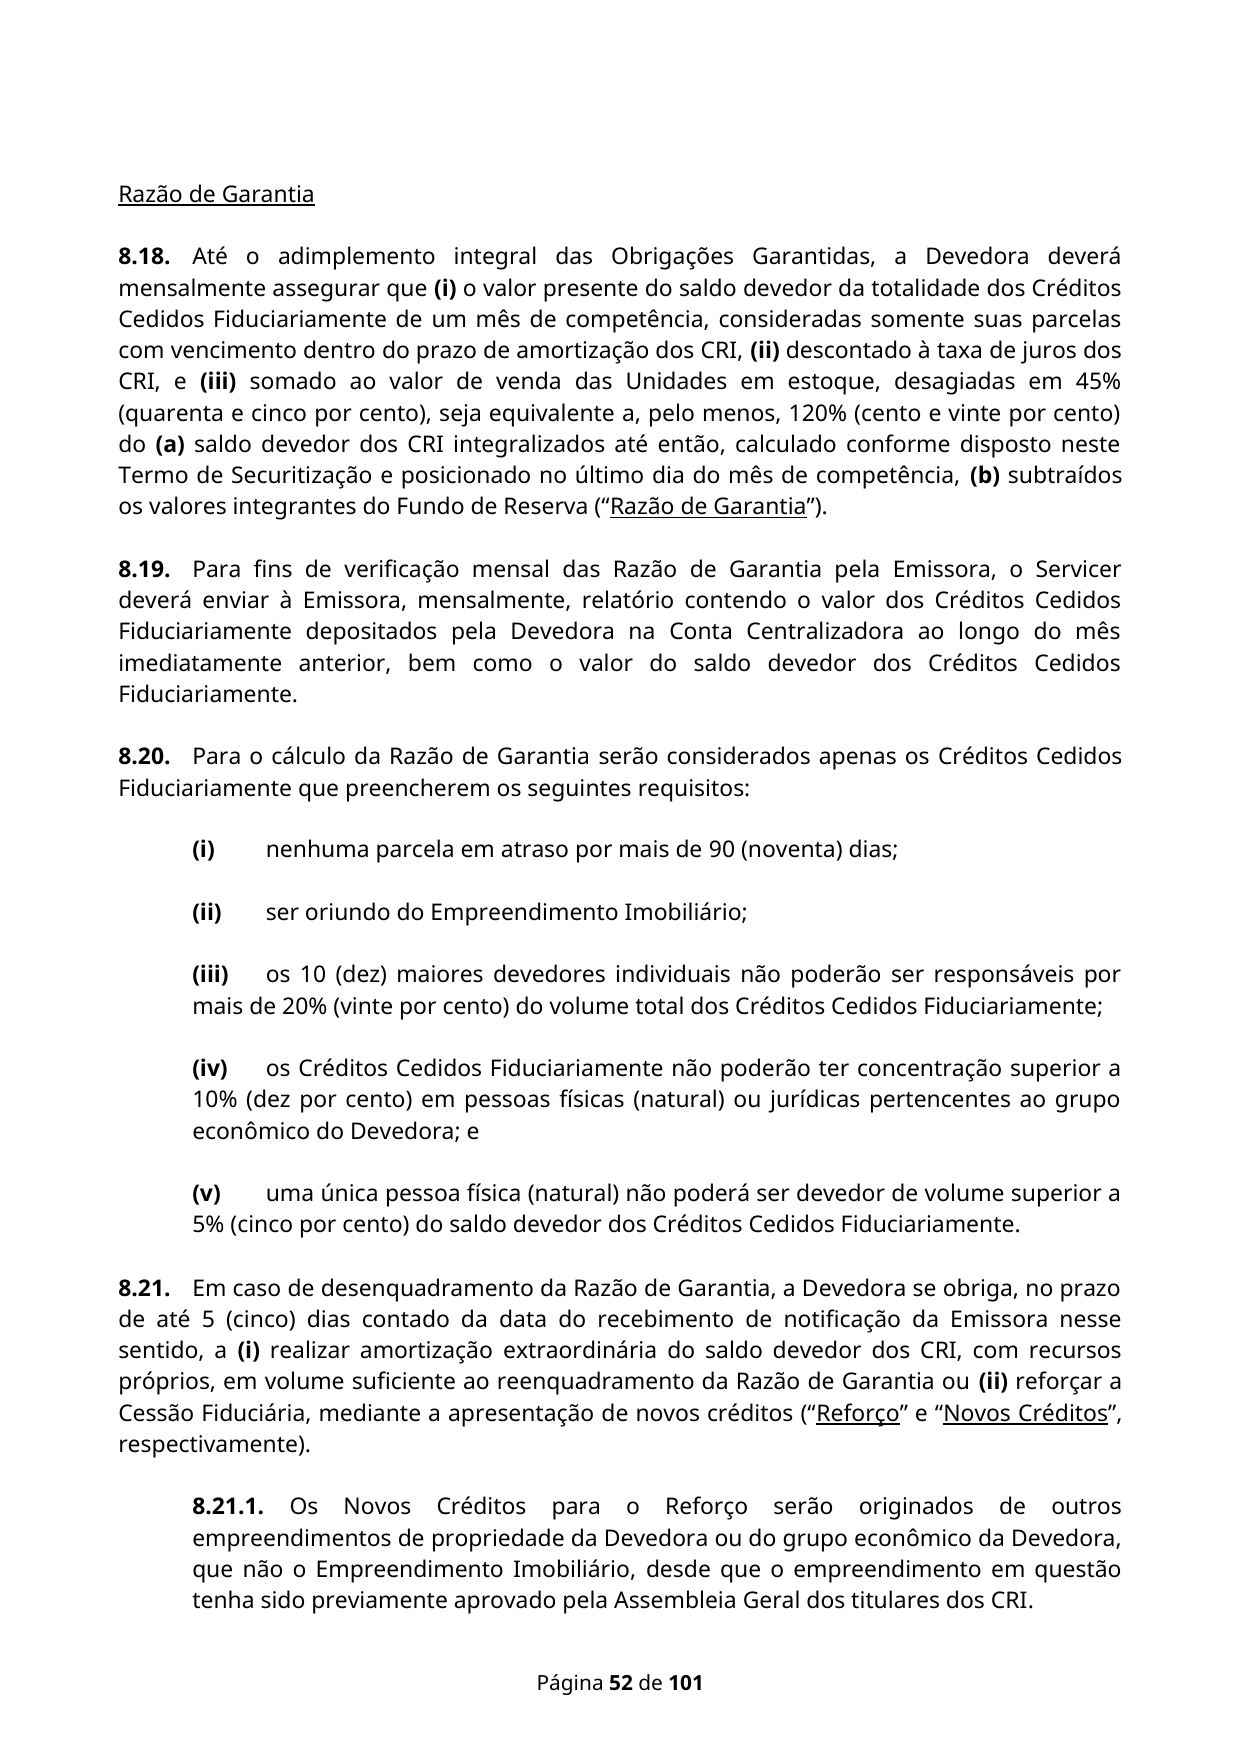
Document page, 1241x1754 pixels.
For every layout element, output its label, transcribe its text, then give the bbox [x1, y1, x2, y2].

list os Créditos Cedidos Fiduciariamente não poderão ter concentração superior a 10% (dez por cento) em pessoas físicas (natural) ou jurídicas pertencentes ao grupo econômico do Devedora; e [192, 1052, 1122, 1146]
text Razão de Garantia [118, 177, 1122, 208]
list ser oriundo do Empreendimento Imobiliário; [192, 896, 1122, 927]
list Em caso de desenquadramento da Razão de Garantia, a Devedora se obriga, no prazo de até 5 (cinco) dias contado da data do recebimento de notificação da Emissora nesse sentido, a (i) realizar amortização extraordinária do saldo devedor dos CRI, com recursos próprios, em volume suficiente ao reenquadramento da Razão de Garantia ou (ii) reforçar a Cessão Fiduciária, mediante a apresentação de novos créditos (“Reforço” e “Novos Créditos”, respectivamente). [118, 1271, 1122, 1458]
list Para o cálculo da Razão de Garantia serão considerados apenas os Créditos Cedidos Fiduciariamente que preencherem os seguintes requisitos: [118, 740, 1122, 802]
list os 10 (dez) maiores devedores individuais não poderão ser responsáveis por mais de 20% (vinte por cento) do volume total dos Créditos Cedidos Fiduciariamente; [192, 958, 1122, 1021]
list uma única pessoa física (natural) não poderá ser devedor de volume superior a 5% (cinco por cento) do saldo devedor dos Créditos Cedidos Fiduciariamente. [192, 1177, 1122, 1240]
list nenhuma parcela em atraso por mais de 90 (noventa) dias; [192, 833, 1122, 865]
list Até o adimplemento integral das Obrigações Garantidas, a Devedora deverá mensalmente assegurar que (i) o valor presente do saldo devedor da totalidade dos Créditos Cedidos Fiduciariamente de um mês de competência, consideradas somente suas parcelas com vencimento dentro do prazo de amortização dos CRI, (ii) descontado à taxa de juros dos CRI, e (iii) somado ao valor de venda das Unidades em estoque, desagiadas em 45% (quarenta e cinco por cento), seja equivalente a, pelo menos, 120% (cento e vinte por cento) do (a) saldo devedor dos CRI integralizados até então, calculado conforme disposto neste Termo de Securitização e posicionado no último dia do mês de competência, (b) subtraídos os valores integrantes do Fundo de Reserva (“Razão de Garantia”). [118, 240, 1122, 521]
list 8.21.1. Os Novos Créditos para o Reforço serão originados de outros empreendimentos de propriedade da Devedora ou do grupo econômico da Devedora, que não o Empreendimento Imobiliário, desde que o empreendimento em questão tenha sido previamente aprovado pela Assembleia Geral dos titulares dos CRI. [192, 1490, 1122, 1615]
list Para fins de verificação mensal das Razão de Garantia pela Emissora, o Servicer deverá enviar à Emissora, mensalmente, relatório contendo o valor dos Créditos Cedidos Fiduciariamente depositados pela Devedora na Conta Centralizadora ao longo do mês imediatamente anterior, bem como o valor do saldo devedor dos Créditos Cedidos Fiduciariamente. [118, 552, 1122, 708]
